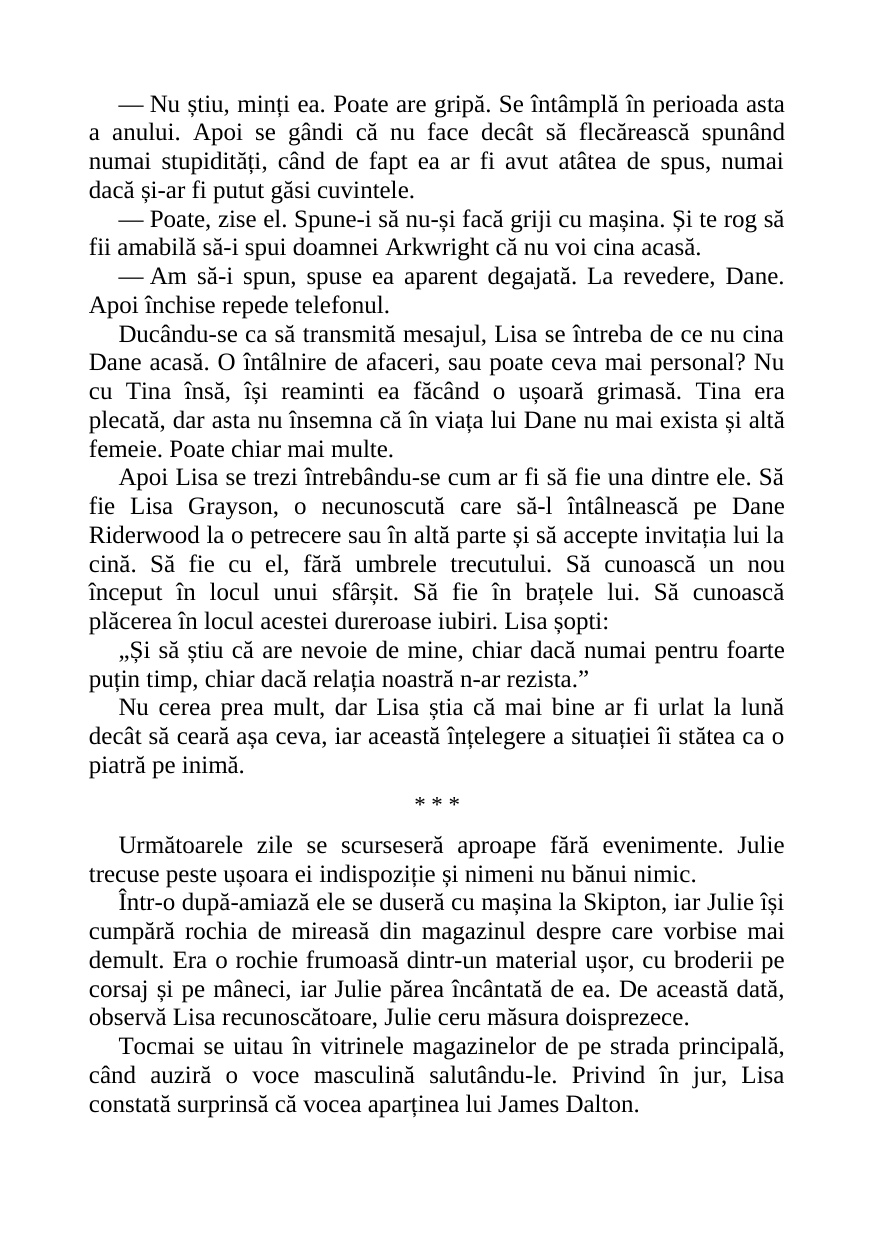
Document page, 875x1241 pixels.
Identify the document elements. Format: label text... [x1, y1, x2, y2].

text Următoarele zile se scurseseră aproape fără evenimente. Julie trecuse peste ușoara ei indispoziție și nimeni nu bănui nimic. [89, 830, 785, 887]
text Nu cerea prea mult, dar Lisa știa că mai bine ar fi urlat la lună decât să ceară așa ceva, iar această înțelegere a situației îi stătea ca o piatră pe inimă. [89, 692, 785, 779]
text Tocmai se uitau în vitrinele magazinelor de pe strada principală, când auziră o voce masculină salutându-le. Privind în jur, Lisa constată surprinsă că vocea aparținea lui James Dalton. [89, 1031, 785, 1117]
text — Poate, zise el. Spune-i să nu-și facă griji cu mașina. Și te rog să fii amabilă să-i spui doamnei Arkwright că nu voi cina acasă. [89, 204, 785, 261]
text * * * [89, 791, 785, 817]
text Apoi Lisa se trezi întrebându-se cum ar fi să fie una dintre ele. Să fie Lisa Grayson, o necunoscută care să-l întâlnească pe Dane Riderwood la o petrecere sau în altă parte și să accepte invitația lui la cină. Să fie cu el, fără umbrele trecutului. Să cunoască un nou început în locul unui sfârșit. Să fie în brațele lui. Să cunoască plăcerea în locul acestei dureroase iubiri. Lisa șopti: [89, 462, 785, 635]
text — Nu știu, minți ea. Poate are gripă. Se întâmplă în perioada asta a anului. Apoi se gândi că nu face decât să flecărească spunând numai stupidități, când de fapt ea ar fi avut atâtea de spus, numai dacă și-ar fi putut găsi cuvintele. [89, 89, 785, 204]
text Ducându-se ca să transmită mesajul, Lisa se întreba de ce nu cina Dane acasă. O întâlnire de afaceri, sau poate ceva mai personal? Nu cu Tina însă, își reaminti ea făcând o ușoară grimasă. Tina era plecată, dar asta nu însemna că în viața lui Dane nu mai exista și altă femeie. Poate chiar mai multe. [89, 319, 785, 462]
text — Am să-i spun, spuse ea aparent degajată. La revedere, Dane. Apoi închise repede telefonul. [89, 261, 785, 319]
text „Și să știu că are nevoie de mine, chiar dacă numai pentru foarte puțin timp, chiar dacă relația noastră n-ar rezista.” [89, 635, 785, 692]
text Într-o după-amiază ele se duseră cu mașina la Skipton, iar Julie își cumpără rochia de mireasă din magazinul despre care vorbise mai demult. Era o rochie frumoasă dintr-un material ușor, cu broderii pe corsaj și pe mâneci, iar Julie părea încântată de ea. De această dată, observă Lisa recunoscătoare, Julie ceru măsura doisprezece. [89, 887, 785, 1031]
